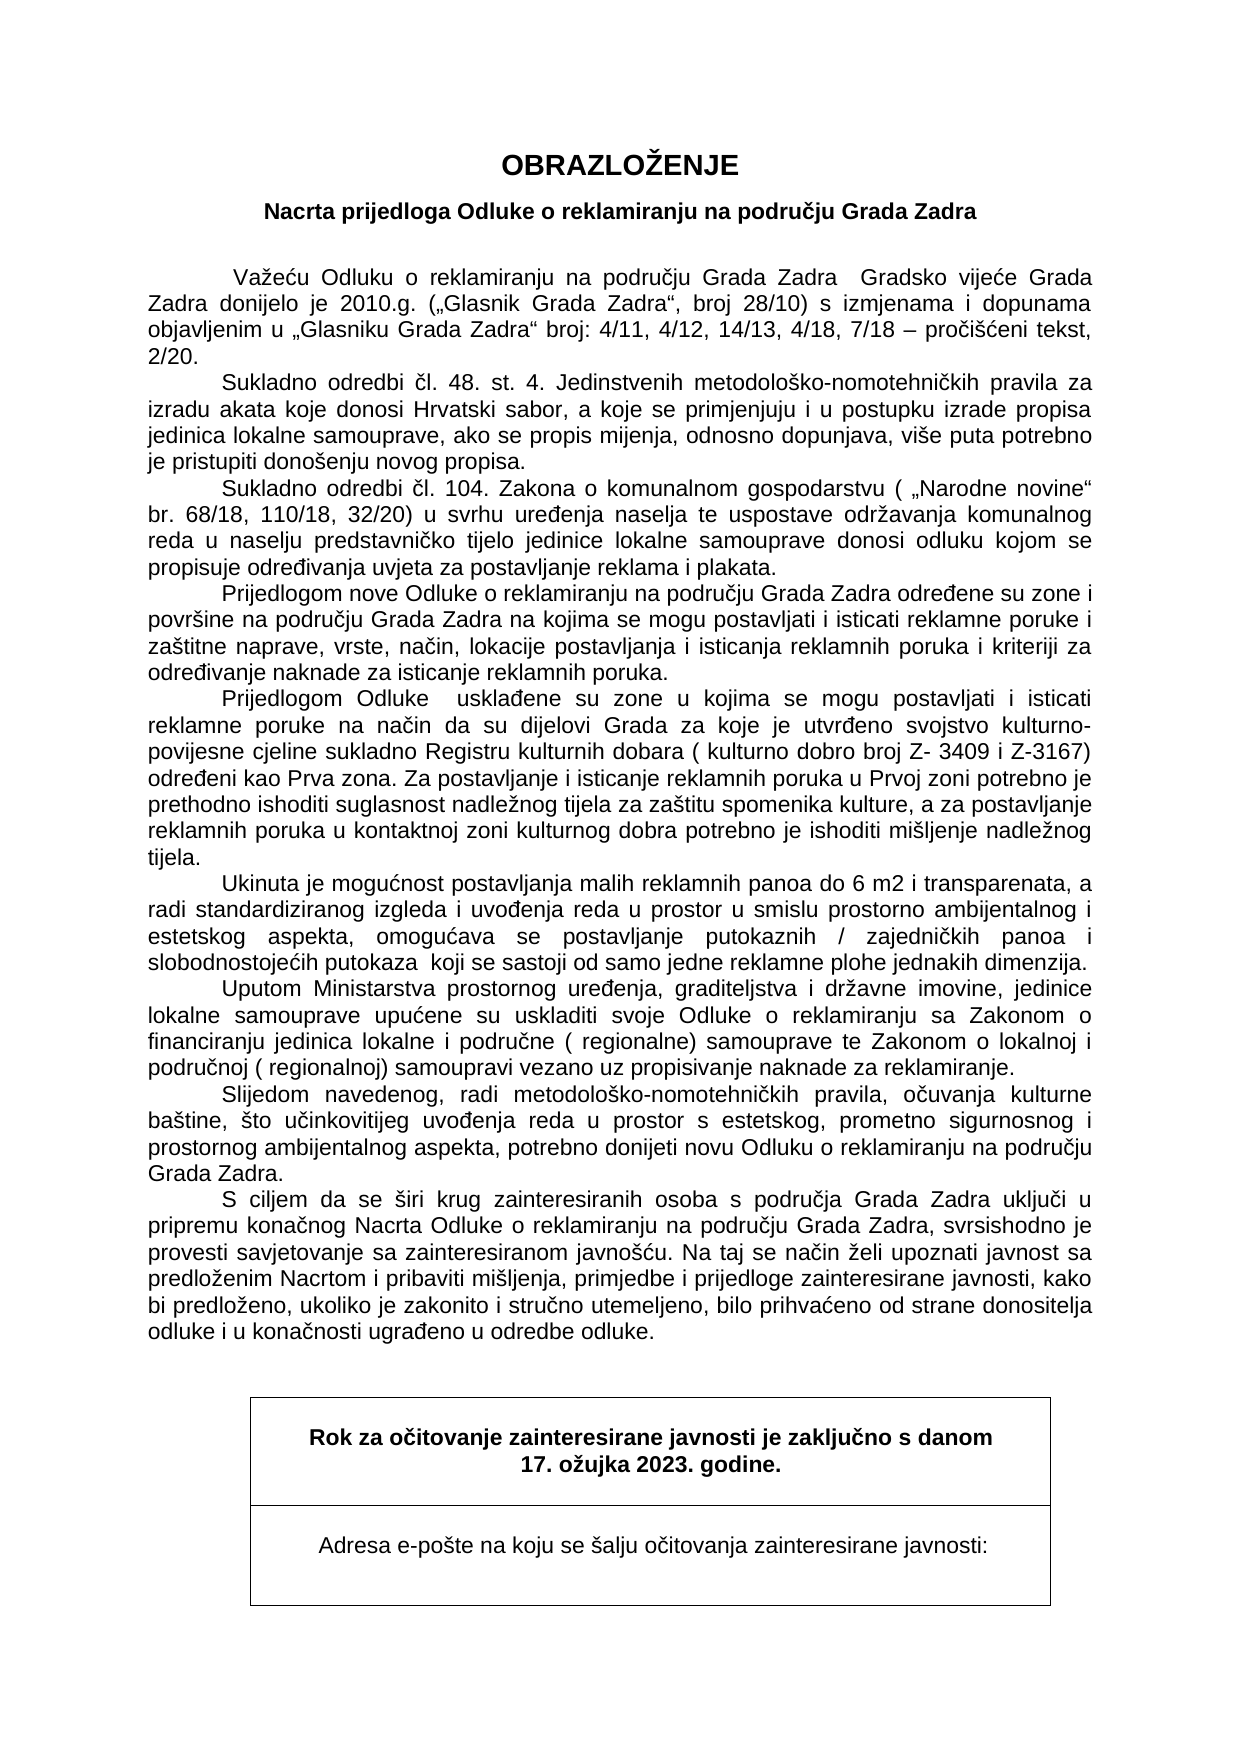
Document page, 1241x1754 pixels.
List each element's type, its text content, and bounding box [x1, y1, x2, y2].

table_header Rok za očitovanje zainteresirane javnosti je zaključno s danom 17. ožujka 2023. godine. [251, 1398, 1050, 1504]
text OBRAZLOŽENJE [148, 148, 1093, 181]
text Sukladno odredbi čl. 48. st. 4. Jedinstvenih metodološko-nomotehničkih pravila za izradu akata koje donosi Hrvatski sabor, a koje se primjenjuju i u postupku izrade propisa jedinica lokalne samouprave, ako se propis mijenja, odnosno dopunjava, više puta potrebno je pristupiti donošenju novog propisa. [148, 369, 1093, 474]
text Nacrta prijedloga Odluke o reklamiranju na području Grada Zadra [148, 198, 1093, 224]
text S ciljem da se širi krug zainteresiranih osoba s područja Grada Zadra uključi u pripremu konačnog Nacrta Odluke o reklamiranju na području Grada Zadra, svrsishodno je provesti savjetovanje sa zainteresiranom javnošću. Na taj se način želi upoznati javnost sa predloženim Nacrtom i pribaviti mišljenja, primjedbe i prijedloge zainteresirane javnosti, kako bi predloženo, ukoliko je zakonito i stručno utemeljeno, bilo prihvaćeno od strane donositelja odluke i u konačnosti ugrađeno u odredbe odluke. [148, 1186, 1093, 1344]
text Važeću Odluku o reklamiranju na području Grada Zadra Gradsko vijeće Grada Zadra donijelo je 2010.g. („Glasnik Grada Zadra“, broj 28/10) s izmjenama i dopunama objavljenim u „Glasniku Grada Zadra“ broj: 4/11, 4/12, 14/13, 4/18, 7/18 – pročišćeni tekst, 2/20. [148, 264, 1093, 369]
text Prijedlogom nove Odluke o reklamiranju na području Grada Zadra određene su zone i površine na području Grada Zadra na kojima se mogu postavljati i isticati reklamne poruke i zaštitne naprave, vrste, način, lokacije postavljanja i isticanja reklamnih poruka i kriteriji za određivanje naknade za isticanje reklamnih poruka. [148, 580, 1093, 685]
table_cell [251, 1506, 1050, 1605]
text Prijedlogom Odluke usklađene su zone u kojima se mogu postavljati i isticati reklamne poruke na način da su dijelovi Grada za koje je utvrđeno svojstvo kulturno-povijesne cjeline sukladno Registru kulturnih dobara ( kulturno dobro broj Z- 3409 i Z-3167) određeni kao Prva zona. Za postavljanje i isticanje reklamnih poruka u Prvoj zoni potrebno je prethodno ishoditi suglasnost nadležnog tijela za zaštitu spomenika kulture, a za postavljanje reklamnih poruka u kontaktnoj zoni kulturnog dobra potrebno je ishoditi mišljenje nadležnog tijela. [148, 685, 1093, 870]
text Slijedom navedenog, radi metodološko-nomotehničkih pravila, očuvanja kulturne baštine, što učinkovitijeg uvođenja reda u prostor s estetskog, prometno sigurnosnog i prostornog ambijentalnog aspekta, potrebno donijeti novu Odluku o reklamiranju na području Grada Zadra. [148, 1081, 1093, 1186]
text Ukinuta je mogućnost postavljanja malih reklamnih panoa do 6 m2 i transparenata, a radi standardiziranog izgleda i uvođenja reda u prostor u smislu prostorno ambijentalnog i estetskog aspekta, omogućava se postavljanje putokaznih / zajedničkih panoa i slobodnostojećih putokaza koji se sastoji od samo jedne reklamne plohe jednakih dimenzija. [148, 870, 1093, 975]
text Uputom Ministarstva prostornog uređenja, graditeljstva i državne imovine, jedinice lokalne samouprave upućene su uskladiti svoje Odluke o reklamiranju sa Zakonom o financiranju jedinica lokalne i područne ( regionalne) samouprave te Zakonom o lokalnoj i područnoj ( regionalnoj) samoupravi vezano uz propisivanje naknade za reklamiranje. [148, 975, 1093, 1081]
text Sukladno odredbi čl. 104. Zakona o komunalnom gospodarstvu ( „Narodne novine“ br. 68/18, 110/18, 32/20) u svrhu uređenja naselja te uspostave održavanja komunalnog reda u naselju predstavničko tijelo jedinice lokalne samouprave donosi odluku kojom se propisuje određivanja uvjeta za postavljanje reklama i plakata. [148, 474, 1093, 580]
